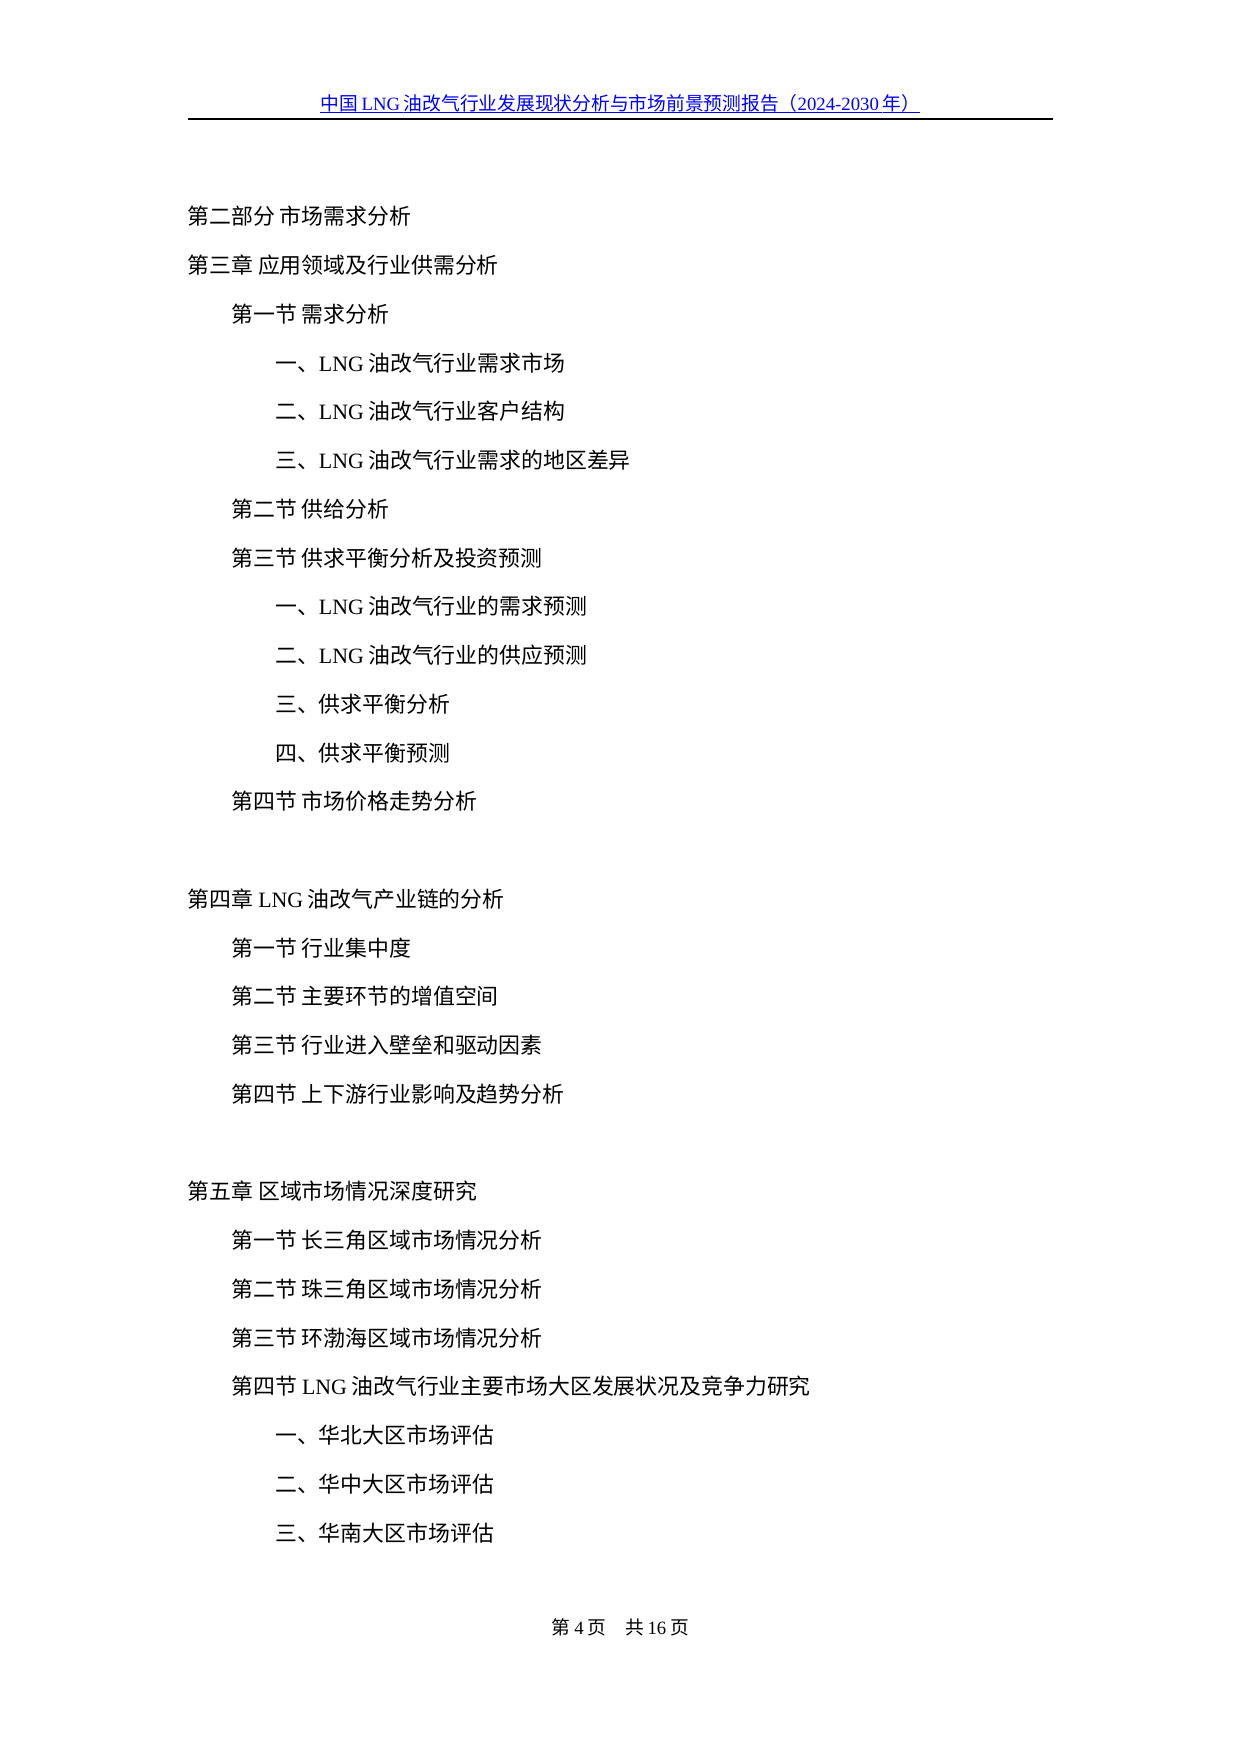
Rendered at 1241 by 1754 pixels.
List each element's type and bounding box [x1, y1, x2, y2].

text [187, 150, 1053, 1548]
